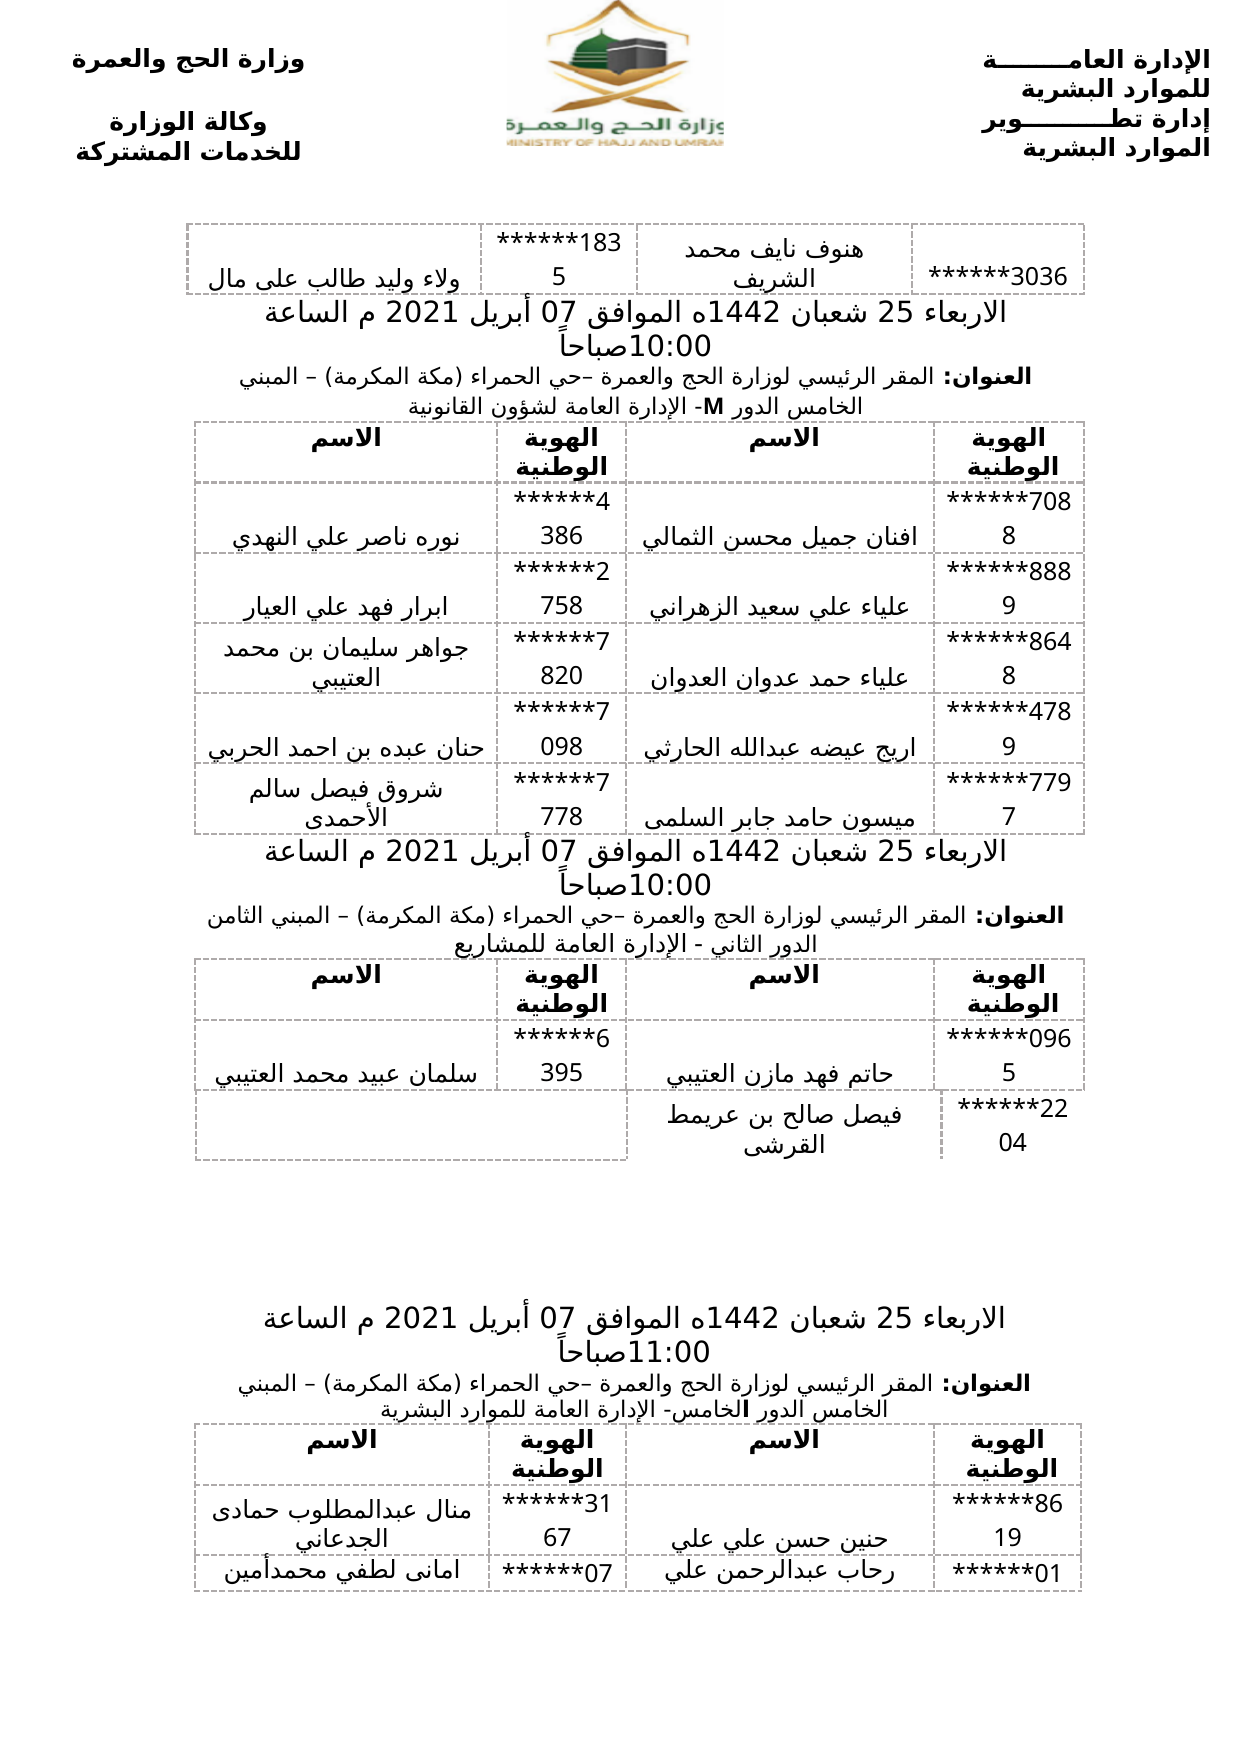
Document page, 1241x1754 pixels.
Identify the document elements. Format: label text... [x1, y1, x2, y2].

table_cell ******7098 [497, 692, 626, 762]
table_cell ******3036 [912, 223, 1084, 293]
table_cell ******1835 [481, 223, 637, 293]
table_cell نوره ناصر علي النهدي [195, 481, 497, 552]
table_cell ******2204 [941, 1089, 1084, 1159]
table_cell ******0965 [934, 1019, 1084, 1089]
table_cell افنان جميل محسن الثمالي [626, 481, 934, 552]
table_cell الاسم [626, 421, 934, 481]
table_cell ******2758 [497, 552, 626, 622]
table_cell الهوية الوطنية [497, 421, 626, 481]
table_cell الاربعاء 25 شعبان 1442ه الموافق 07 أبريل 2021 م الساعة 10:00صباحاً العنوان: المقر الرئيسي لوزارة الحج والعمرة –حي الحمراء (مكة المكرمة) – المبني الثامن الدور الثاني - الإدارة العامة للمشاريع [188, 833, 1084, 958]
table_cell الاسم [195, 1423, 488, 1483]
table_cell فيصل صالح بن عريمط القرشى [627, 1089, 941, 1159]
table_cell حنين حسن علي علي [626, 1484, 934, 1554]
table_cell الاسم [626, 1423, 934, 1483]
table_cell ميسون حامد جابر السلمى [626, 762, 934, 832]
table_cell ******4386 [497, 481, 626, 552]
table_cell منال عبدالمطلوب حمادى الجدعاني [195, 1484, 488, 1554]
table_cell ******7797 [934, 762, 1084, 832]
table_cell علياء علي سعيد الزهراني [626, 552, 934, 622]
table_cell الاسم [195, 958, 497, 1019]
table_cell ولاء وليد طالب على مال [188, 223, 481, 293]
table_cell شروق فيصل سالم الأحمدى [195, 762, 497, 832]
table_cell ******7088 [934, 481, 1084, 552]
table_cell الهوية الوطنية [934, 421, 1084, 481]
table_cell سلمان عبيد محمد العتيبي [195, 1019, 497, 1089]
table_cell الاربعاء 25 شعبان 1442ه الموافق 07 أبريل 2021 م الساعة 10:00صباحاً العنوان: المقر الرئيسي لوزارة الحج والعمرة –حي الحمراء (مكة المكرمة) – المبني الخامس الدور M- الإدارة العامة لشؤون القانونية [188, 293, 1084, 421]
table_cell جواهر سليمان بن محمد العتيبي [195, 622, 497, 692]
table_cell الهوية الوطنية [489, 1423, 626, 1483]
table_cell ******0149 [934, 1554, 1081, 1590]
table_cell الاسم [195, 421, 497, 481]
table_cell ******7778 [497, 762, 626, 832]
table_cell ******8889 [934, 552, 1084, 622]
table_cell الهوية الوطنية [934, 958, 1084, 1019]
table_cell حنان عبده بن احمد الحربي [195, 692, 497, 762]
table_cell ******3167 [489, 1484, 626, 1554]
table_cell علياء حمد عدوان العدوان [626, 622, 934, 692]
table_cell اريج عيضه عبدالله الحارثي [626, 692, 934, 762]
table_header الاربعاء 25 شعبان 1442ه الموافق 07 أبريل 2021 م الساعة 11:00صباحاً العنوان: المقر الرئيسي لوزارة الحج والعمرة –حي الحمراء (مكة المكرمة) – المبني الخامس الدور الخامس- الإدارة العامة للموارد البشرية [188, 1302, 1081, 1423]
table_cell ابرار فهد علي العيار [195, 552, 497, 622]
table_cell رحاب عبدالرحمن علي الزهراني [626, 1554, 934, 1590]
table_cell ******6395 [497, 1019, 626, 1089]
picture [504, 0, 723, 144]
table_cell ******4789 [934, 692, 1084, 762]
table_cell حاتم فهد مازن العتيبي [626, 1019, 934, 1089]
table_cell الهوية الوطنية [934, 1423, 1081, 1483]
table_cell ******8648 [934, 622, 1084, 692]
table_cell ******0794 [489, 1554, 626, 1590]
table_cell هنوف نايف محمد الشريف [637, 223, 912, 293]
table_cell الاسم [626, 958, 934, 1019]
table_cell امانى لطفي محمدأمين القدسي [195, 1554, 488, 1590]
table_cell ******7820 [497, 622, 626, 692]
table_cell ******8619 [934, 1484, 1081, 1554]
table_cell [196, 1089, 627, 1159]
table_cell الهوية الوطنية [497, 958, 626, 1019]
